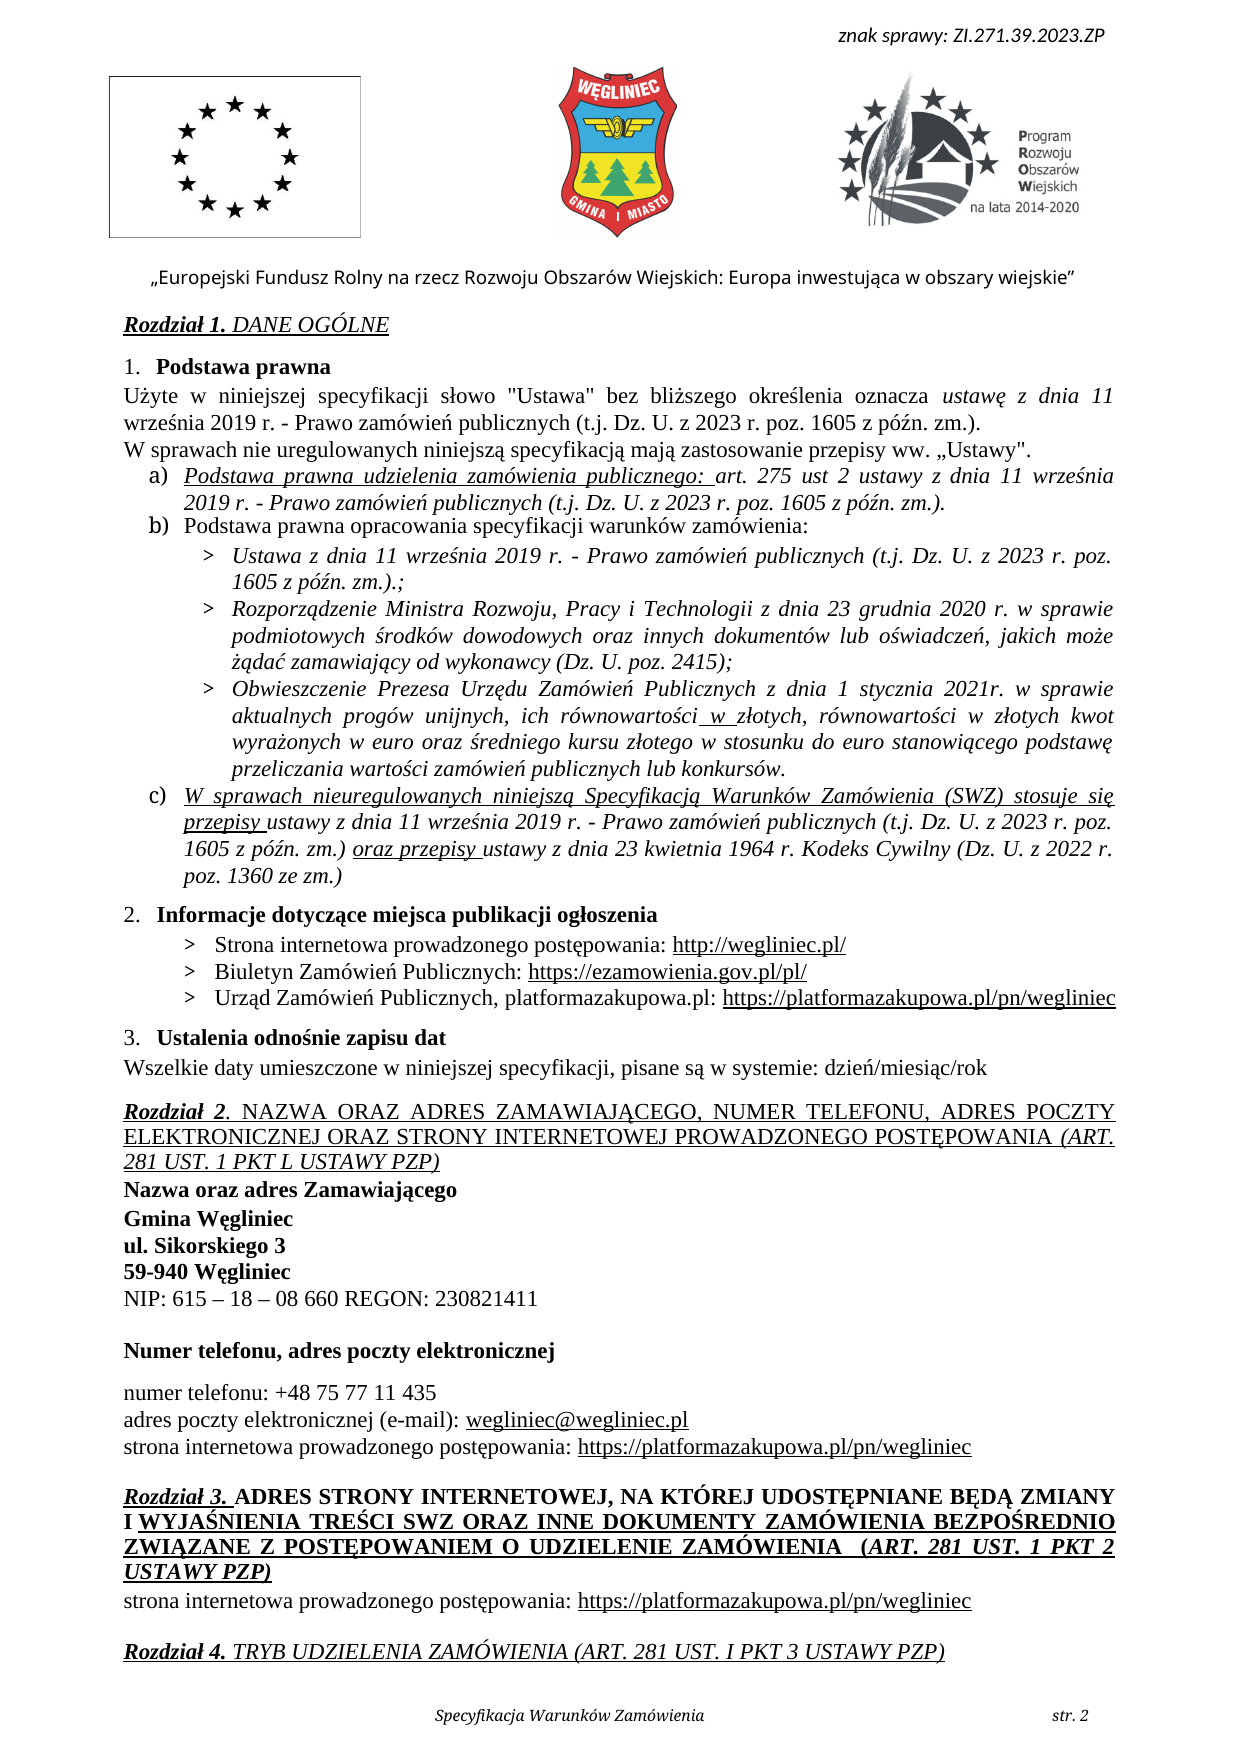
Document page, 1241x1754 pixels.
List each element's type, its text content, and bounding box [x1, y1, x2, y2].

list Podstawa prawna opracowania specyfikacji warunków zamówienia: [148, 516, 1117, 538]
text Gmina Węgliniec [123, 1205, 1117, 1232]
picture [830, 64, 1087, 238]
text ul. Sikorskiego 3 [123, 1232, 1117, 1258]
list Strona internetowa prowadzonego postępowania: http://wegliniec.pl/ [184, 931, 1117, 958]
text Rozdział 4. TRYB UDZIELENIA ZAMÓWIENIA (ART. 281 UST. I PKT 3 USTAWY PZP) [123, 1639, 1117, 1664]
text Użyte w niniejszej specyfikacji słowo "Ustawa" bez bliższego określenia oznacza ustawę z dnia 11 września 2019 r. - Prawo zamówień publicznych (t.j. Dz. U. z 2023 r. poz. 1605 z późn. zm.). [123, 382, 1117, 436]
text strona internetowa prowadzonego postępowania: https://platformazakupowa.pl/pn/wegliniec [123, 1587, 1117, 1614]
text „Europejski Fundusz Rolny na rzecz Rozwoju Obszarów Wiejskich: Europa inwestująca w obszary wiejskie” [108, 264, 1117, 290]
text numer telefonu: +48 75 77 11 435 [123, 1378, 1117, 1406]
text Rozdział 3. ADRES STRONY INTERNETOWEJ, NA KTÓREJ UDOSTĘPNIANE BĘDĄ ZMIANY I WYJAŚNIENIA TREŚCI SWZ ORAZ INNE DOKUMENTY ZAMÓWIENIA BEZPOŚREDNIO ZWIĄZANE Z POSTĘPOWANIEM O UDZIELENIE ZAMÓWIENIA (ART. 281 UST. 1 PKT 2 USTAWY PZP) [123, 1485, 1117, 1585]
text 59-940 Węgliniec [123, 1258, 1117, 1285]
text Numer telefonu, adres poczty elektronicznej [123, 1341, 1117, 1363]
text Rozdział 2. NAZWA ORAZ ADRES ZAMAWIAJĄCEGO, NUMER TELEFONU, ADRES POCZTY ELEKTRONICZNEJ ORAZ STRONY INTERNETOWEJ PROWADZONEGO POSTĘPOWANIA (ART. 281 UST. 1 PKT L USTAWY PZP) [123, 1099, 1117, 1174]
text adres poczty elektronicznej (e-mail): wegliniec@wegliniec.pl [123, 1406, 1117, 1432]
text Rozdział 1. DANE OGÓLNE [123, 314, 1117, 337]
list Podstawa prawna [123, 357, 1117, 379]
text W sprawach nie uregulowanych niniejszą specyfikacją mają zastosowanie przepisy ww. „Ustawy". [123, 436, 1117, 462]
text NIP: 615 – 18 – 08 660 REGON: 230821411 [123, 1285, 1117, 1312]
list Rozporządzenie Ministra Rozwoju, Pracy i Technologii z dnia 23 grudnia 2020 r. w sprawie podmiotowych środków dowodowych oraz innych dokumentów lub oświadczeń, jakich może żądać zamawiający od wykonawcy (Dz. U. poz. 2415); [202, 595, 1117, 675]
list Podstawa prawna udzielenia zamówienia publicznego: art. 275 ust 2 ustawy z dnia 11 września 2019 r. - Prawo zamówień publicznych (t.j. Dz. U. z 2023 r. poz. 1605 z późn. zm.). [148, 462, 1117, 516]
list Ustalenia odnośnie zapisu dat [123, 1028, 1117, 1049]
list Obwieszczenie Prezesa Urzędu Zamówień Publicznych z dnia 1 stycznia 2021r. w sprawie aktualnych progów unijnych, ich równowartości w złotych, równowartości w złotych kwot wyrażonych w euro oraz średniego kursu złotego w stosunku do euro stanowiącego podstawę przeliczania wartości zamówień publicznych lub konkursów. [202, 675, 1117, 782]
text Nazwa oraz adres Zamawiającego [123, 1180, 1117, 1202]
text Wszelkie daty umieszczone w niniejszej specyfikacji, pisane są w systemie: dzień/miesiąc/rok [123, 1057, 1117, 1079]
list Biuletyn Zamówień Publicznych: https://ezamowienia.gov.pl/pl/ [184, 958, 1117, 984]
list Urząd Zamówień Publicznych, platformazakupowa.pl: https://platformazakupowa.pl/pn/wegliniec [184, 984, 1117, 1011]
picture [108, 76, 361, 238]
list Ustawa z dnia 11 września 2019 r. - Prawo zamówień publicznych (t.j. Dz. U. z 2023 r. poz. 1605 z późn. zm.).; [202, 542, 1117, 595]
list W sprawach nieuregulowanych niniejszą Specyfikacją Warunków Zamówienia (SWZ) stosuje się przepisy ustawy z dnia 11 września 2019 r. - Prawo zamówień publicznych (t.j. Dz. U. z 2023 r. poz. 1605 z późn. zm.) oraz przepisy ustawy z dnia 23 kwietnia 1964 r. Kodeks Cywilny (Dz. U. z 2022 r. poz. 1360 ze zm.) [148, 782, 1117, 888]
text strona internetowa prowadzonego postępowania: https://platformazakupowa.pl/pn/wegliniec [123, 1432, 1117, 1459]
list Informacje dotyczące miejsca publikacji ogłoszenia [123, 905, 1117, 927]
